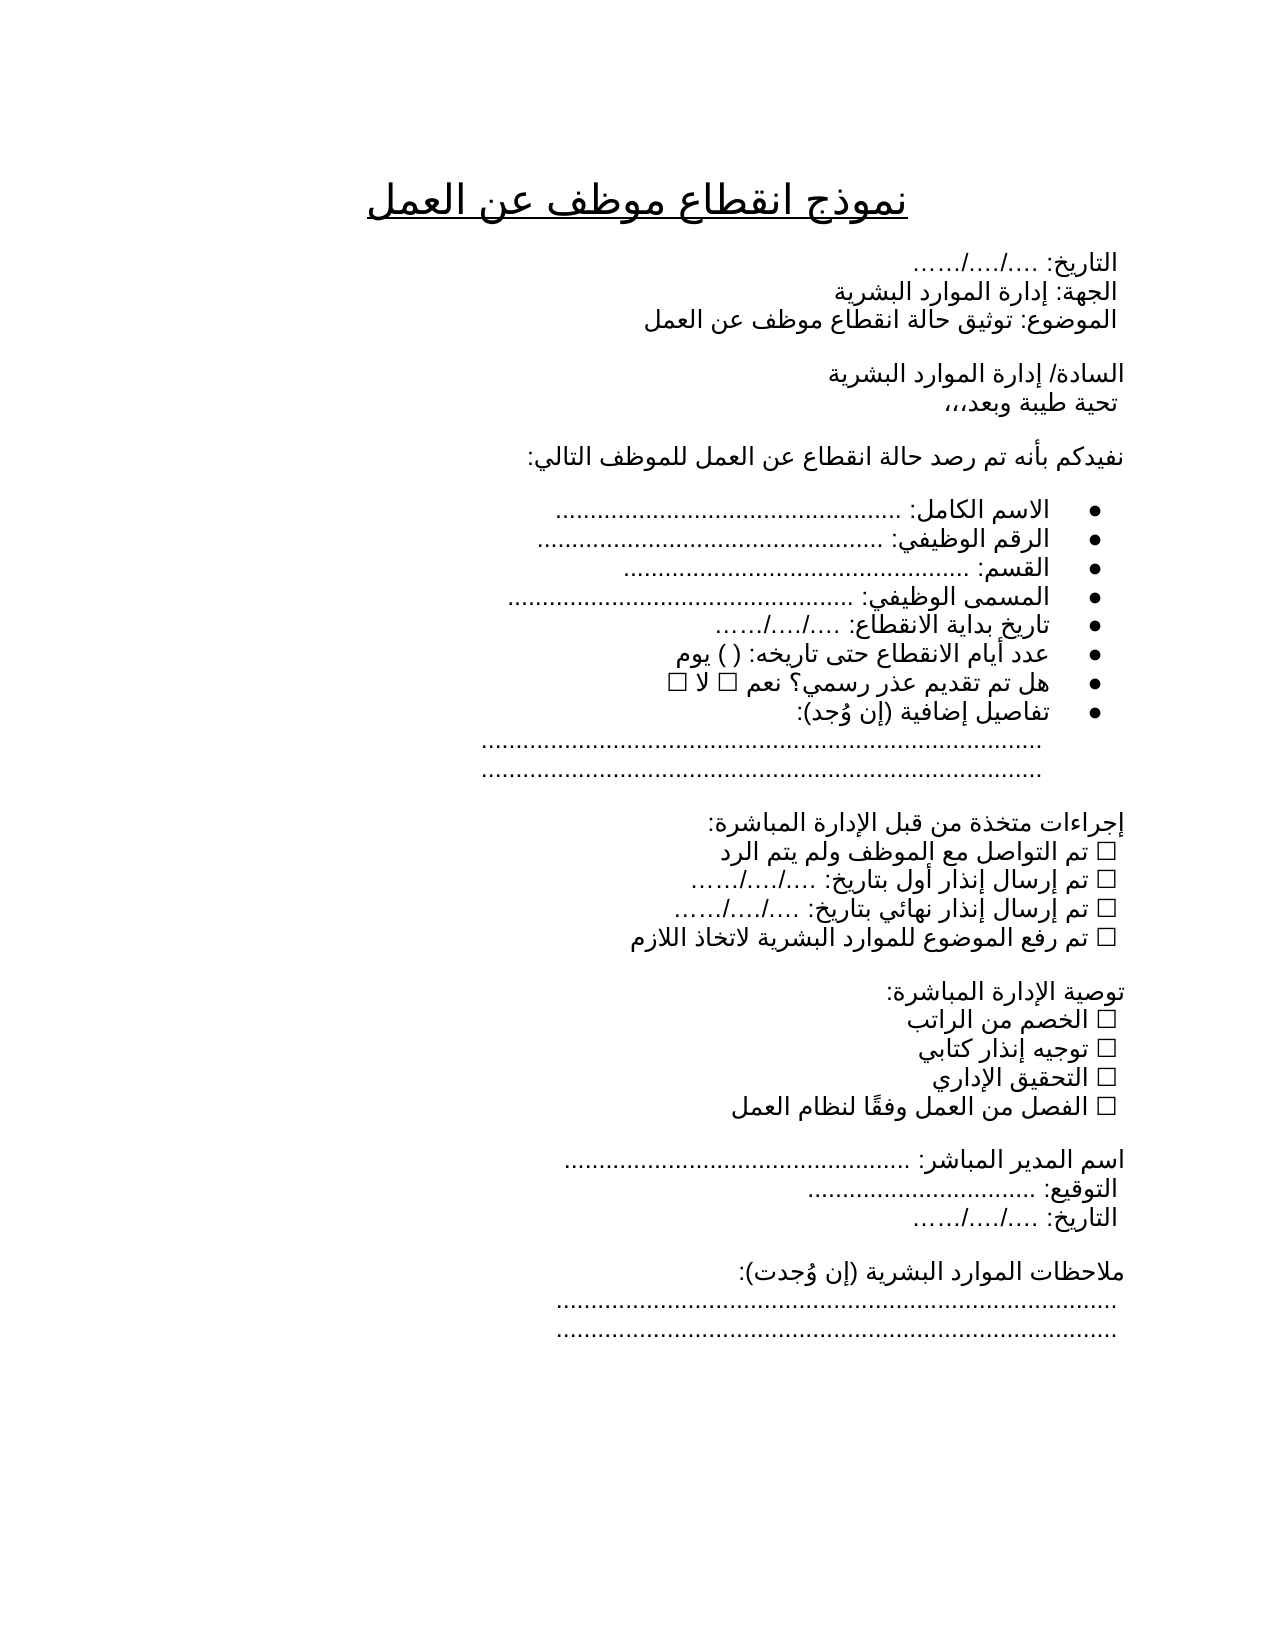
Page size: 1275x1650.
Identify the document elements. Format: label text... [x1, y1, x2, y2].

list الرقم الوظيفي: .................................................. [150, 524, 1087, 553]
text التاريخ: …./…./…… الجهة: إدارة الموارد البشرية الموضوع: توثيق حالة انقطاع موظف عن العمل [150, 248, 1125, 334]
list المسمى الوظيفي: .................................................. [150, 582, 1087, 610]
list القسم: .................................................. [150, 553, 1087, 582]
subtitle نموذج انقطاع موظف عن العمل [150, 175, 1125, 223]
text توصية الإدارة المباشرة: ☐ الخصم من الراتب ☐ توجيه إنذار كتابي ☐ التحقيق الإداري ☐ الفصل من العمل وفقًا لنظام العمل [150, 977, 1125, 1120]
list عدد أيام الانقطاع حتى تاريخه: ( ) يوم [150, 639, 1087, 668]
list تفاصيل إضافية (إن وُجد): ................................................................................. ................................................................................. [150, 697, 1087, 783]
text نفيدكم بأنه تم رصد حالة انقطاع عن العمل للموظف التالي: [150, 442, 1125, 470]
text اسم المدير المباشر: .................................................. التوقيع: ................................. التاريخ: …./…./…… [150, 1145, 1125, 1232]
text إجراءات متخذة من قبل الإدارة المباشرة: ☐ تم التواصل مع الموظف ولم يتم الرد ☐ تم إرسال إنذار أول بتاريخ: …./…./…… ☐ تم إرسال إنذار نهائي بتاريخ: …./…./…… ☐ تم رفع الموضوع للموارد البشرية لاتخاذ اللازم [150, 808, 1125, 952]
text ملاحظات الموارد البشرية (إن وُجدت): ................................................................................. ................................................................................. [150, 1257, 1125, 1343]
list الاسم الكامل: .................................................. [150, 495, 1087, 524]
list هل تم تقديم عذر رسمي؟ نعم ☐ لا ☐ [150, 668, 1087, 697]
list تاريخ بداية الانقطاع: …./…./…… [150, 610, 1087, 639]
text السادة/ إدارة الموارد البشرية تحية طيبة وبعد،،، [150, 359, 1125, 417]
